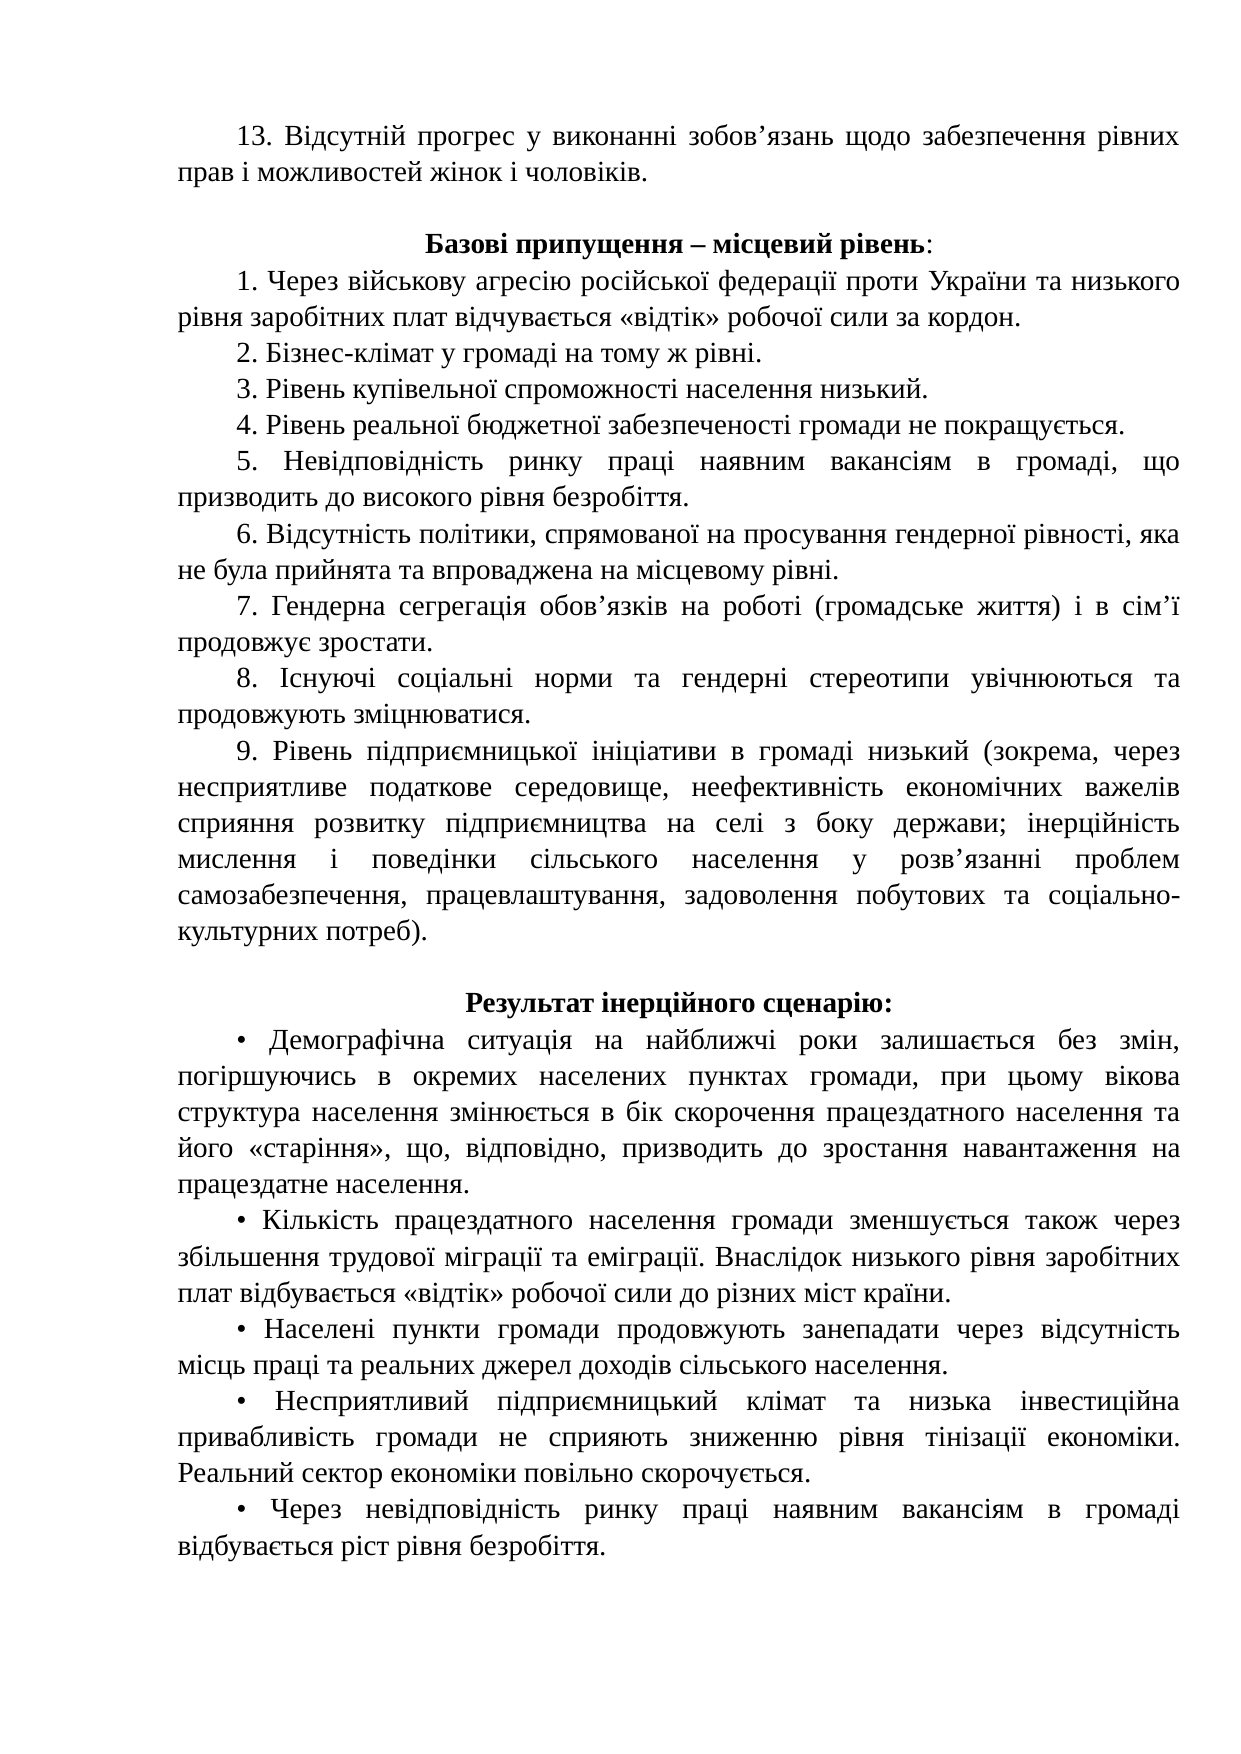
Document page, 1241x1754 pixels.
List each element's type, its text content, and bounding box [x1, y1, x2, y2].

text • Демографічна ситуація на найближчі роки залишається без змін, погіршуючись в окремих населених пунктах громади, при цьому вікова структура населення змінюється в бік скорочення працездатного населення та його «старіння», що, відповідно, призводить до зростання навантаження на працездатне населення. [177, 1022, 1181, 1200]
text 5. Невідповідність ринку праці наявним вакансіям в громаді, що призводить до високого рівня безробіття. [177, 443, 1181, 513]
text 9. Рівень підприємницької ініціативи в громаді низький (зокрема, через несприятливе податкове середовище, неефективність економічних важелів сприяння розвитку підприємництва на селі з боку держави; інерційність мислення і поведінки сільського населення у розв’язанні проблем самозабезпечення, працевлаштування, задоволення побутових та соціально-культурних потреб). [177, 733, 1181, 947]
text • Кількість працездатного населення громади зменшується також через збільшення трудової міграції та еміграції. Внаслідок низького рівня заробітних плат відбувається «відтік» робочої сили до різних міст країни. [177, 1202, 1181, 1308]
text 2. Бізнес-клімат у громаді на тому ж рівні. [177, 335, 1181, 368]
text 4. Рівень реальної бюджетної забезпеченості громади не покращується. [177, 407, 1181, 441]
text • Через невідповідність ринку праці наявним вакансіям в громаді відбувається ріст рівня безробіття. [177, 1492, 1181, 1561]
text 8. Існуючі соціальні норми та гендерні стереотипи увічнюються та продовжують зміцнюватися. [177, 660, 1181, 730]
text Базові припущення – місцевий рівень: [177, 227, 1181, 260]
text 7. Гендерна сегрегація обов’язків на роботі (громадське життя) і в сім’ї продовжує зростати. [177, 588, 1181, 658]
text 3. Рівень купівельної спроможності населення низький. [177, 371, 1181, 405]
text 6. Відсутність політики, спрямованої на просування гендерної рівності, яка не була прийнята та впроваджена на місцевому рівні. [177, 516, 1181, 585]
text • Несприятливий підприємницький клімат та низька інвестиційна привабливість громади не сприяють зниженню рівня тінізації економіки. Реальний сектор економіки повільно скорочується. [177, 1383, 1181, 1489]
text • Населені пункти громади продовжують занепадати через відсутність місць праці та реальних джерел доходів сільського населення. [177, 1311, 1181, 1381]
text Результат інерційного сценарію: [177, 986, 1181, 1019]
text 13. Відсутній прогрес у виконанні зобов’язань щодо забезпечення рівних прав і можливостей жінок і чоловіків. [177, 118, 1181, 188]
text 1. Через військову агресію російської федерації проти України та низького рівня заробітних плат відчувається «відтік» робочої сили за кордон. [177, 263, 1181, 332]
